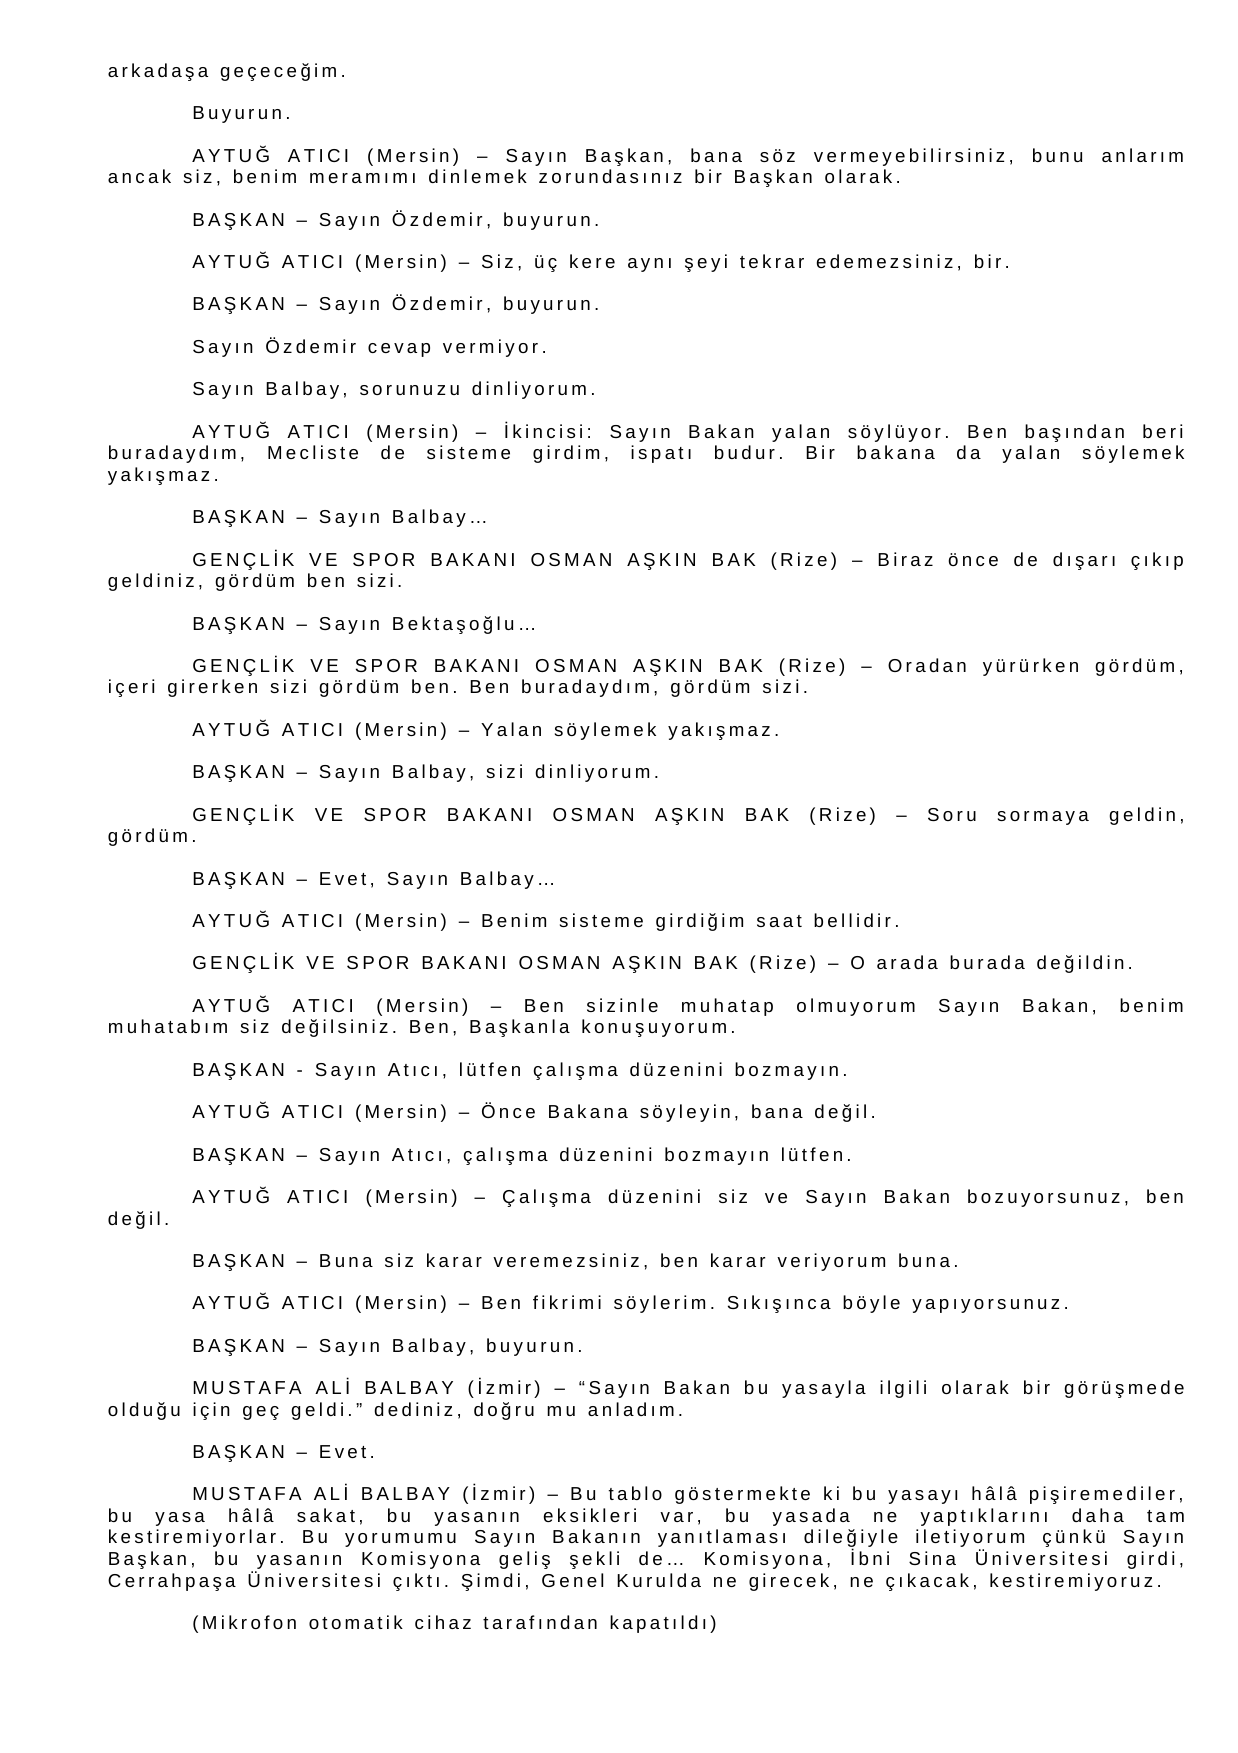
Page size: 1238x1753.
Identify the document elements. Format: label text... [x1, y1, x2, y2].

text AYTUĞ ATICI (Mersin) – Önce Bakana söyleyin, bana değil. [108, 1101, 1186, 1122]
text (Mikrofon otomatik cihaz tarafından kapatıldı) [108, 1612, 1186, 1633]
text AYTUĞ ATICI (Mersin) – Siz, üç kere aynı şeyi tekrar edemezsiniz, bir. [108, 251, 1186, 272]
text BAŞKAN – Sayın Balbay, sizi dinliyorum. [108, 761, 1186, 783]
text AYTUĞ ATICI (Mersin) – İkincisi: Sayın Bakan yalan söylüyor. Ben başından beri buradaydım, Mecliste de sisteme girdim, ispatı budur. Bir bakana da yalan söylemek yakışmaz. [108, 420, 1186, 485]
text AYTUĞ ATICI (Mersin) – Benim sisteme girdiğim saat bellidir. [108, 910, 1186, 931]
text BAŞKAN – Sayın Balbay… [108, 506, 1186, 527]
text BAŞKAN – Sayın Özdemir, buyurun. [108, 208, 1186, 230]
text BAŞKAN – Sayın Bektaşoğlu… [108, 612, 1186, 634]
text AYTUĞ ATICI (Mersin) – Yalan söylemek yakışmaz. [108, 719, 1186, 740]
text BAŞKAN – Sayın Balbay, buyurun. [108, 1334, 1186, 1356]
text GENÇLİK VE SPOR BAKANI OSMAN AŞKIN BAK (Rize) – Oradan yürürken gördüm, içeri girerken sizi gördüm ben. Ben buradaydım, gördüm sizi. [108, 655, 1186, 698]
text GENÇLİK VE SPOR BAKANI OSMAN AŞKIN BAK (Rize) – Biraz önce de dışarı çıkıp geldiniz, gördüm ben sizi. [108, 548, 1186, 591]
text Buyurun. [108, 102, 1186, 124]
text BAŞKAN – Buna siz karar veremezsiniz, ben karar veriyorum buna. [108, 1250, 1186, 1271]
text BAŞKAN - Sayın Atıcı, lütfen çalışma düzenini bozmayın. [108, 1058, 1186, 1080]
text MUSTAFA ALİ BALBAY (İzmir) – “Sayın Bakan bu yasayla ilgili olarak bir görüşmede olduğu için geç geldi.” dediniz, doğru mu anladım. [108, 1377, 1186, 1420]
text GENÇLİK VE SPOR BAKANI OSMAN AŞKIN BAK (Rize) – Soru sormaya geldin, gördüm. [108, 803, 1186, 847]
text Sayın Özdemir cevap vermiyor. [108, 336, 1186, 357]
text AYTUĞ ATICI (Mersin) – Ben fikrimi söylerim. Sıkışınca böyle yapıyorsunuz. [108, 1292, 1186, 1314]
text GENÇLİK VE SPOR BAKANI OSMAN AŞKIN BAK (Rize) – O arada burada değildin. [108, 952, 1186, 974]
text BAŞKAN – Sayın Özdemir, buyurun. [108, 293, 1186, 315]
text BAŞKAN – Evet, Sayın Balbay… [108, 867, 1186, 889]
text AYTUĞ ATICI (Mersin) – Çalışma düzenini siz ve Sayın Bakan bozuyorsunuz, ben değil. [108, 1186, 1186, 1229]
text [108, 60, 1186, 81]
text AYTUĞ ATICI (Mersin) – Ben sizinle muhatap olmuyorum Sayın Bakan, benim muhatabım siz değilsiniz. Ben, Başkanla konuşuyorum. [108, 994, 1186, 1038]
text BAŞKAN – Evet. [108, 1441, 1186, 1462]
text Sayın Balbay, sorunuzu dinliyorum. [108, 378, 1186, 399]
text BAŞKAN – Sayın Atıcı, çalışma düzenini bozmayın lütfen. [108, 1143, 1186, 1165]
text MUSTAFA ALİ BALBAY (İzmir) – Bu tablo göstermekte ki bu yasayı hâlâ pişiremediler, bu yasa hâlâ sakat, bu yasanın eksikleri var, bu yasada ne yaptıklarını daha tam kestiremiyorlar. Bu yorumumu Sayın Bakanın yanıtlaması dileğiyle iletiyorum çünkü Sayın Başkan, bu yasanın Komisyona geliş şekli de… Komisyona, İbni Sina Üniversitesi girdi, Cerrahpaşa Üniversitesi çıktı. Şimdi, Genel Kurulda ne girecek, ne çıkacak, kestiremiyoruz. [108, 1483, 1186, 1591]
text AYTUĞ ATICI (Mersin) – Sayın Başkan, bana söz vermeyebilirsiniz, bunu anlarım ancak siz, benim meramımı dinlemek zorundasınız bir Başkan olarak. [108, 144, 1186, 188]
